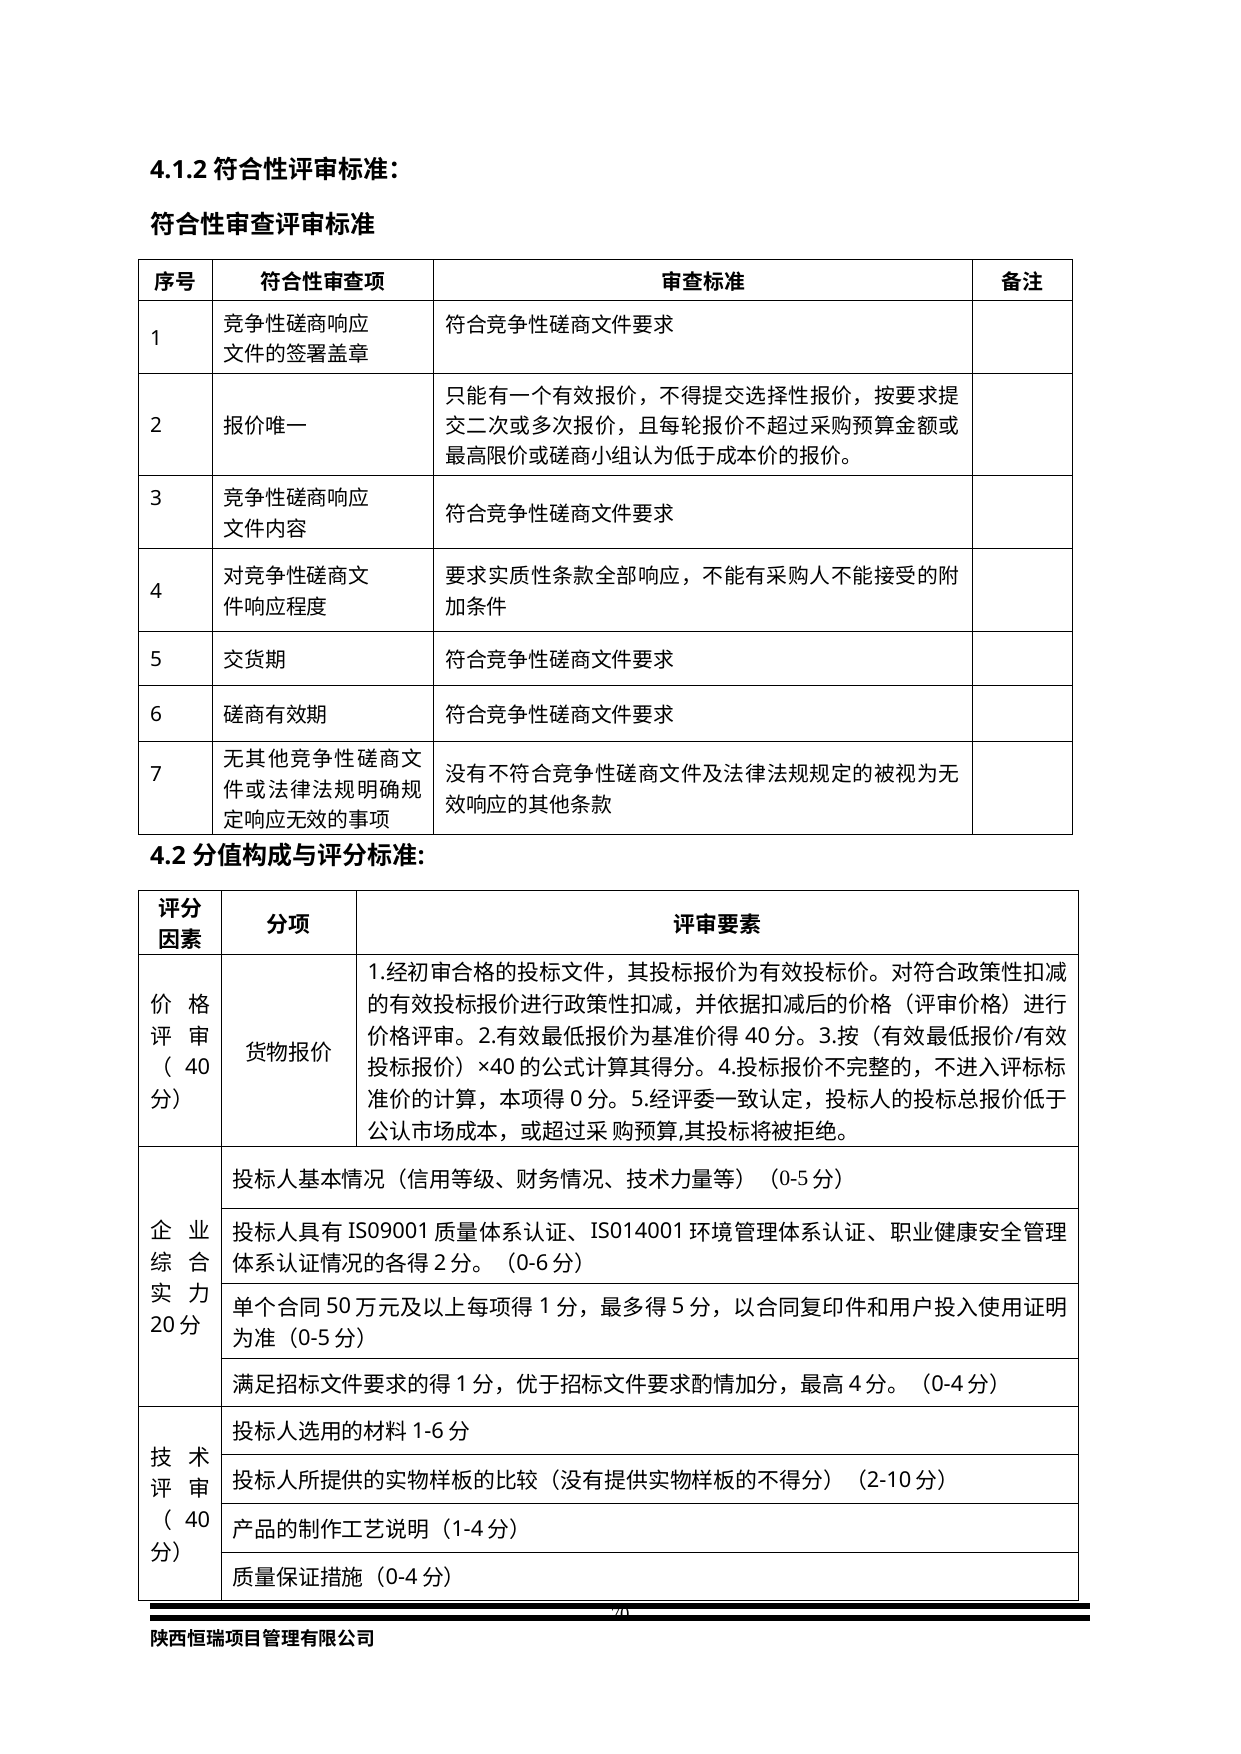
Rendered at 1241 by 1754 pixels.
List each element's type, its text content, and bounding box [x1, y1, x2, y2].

table_cell 没有不符合竞争性磋商文件及法律法规规定的被视为无效响应的其他条款 [434, 742, 972, 834]
text 4.1.2 符合性评审标准： [150, 150, 1090, 186]
table_header 备注 [973, 260, 1072, 300]
table_header 符合性审查项 [213, 260, 433, 300]
table_cell 报价唯一 [213, 374, 433, 474]
table_cell 价格评审 （40分） [139, 955, 221, 1146]
table_cell 竞争性磋商响应 文件的签署盖章 [213, 301, 433, 373]
table_cell 满足招标文件要求的得1分，优于招标文件要求酌情加分，最高4分。（0-4分） [222, 1359, 1078, 1406]
table_cell 投标人选用的材料1-6分 [222, 1407, 1078, 1454]
table_cell [973, 742, 1072, 834]
table_cell 6 [139, 686, 212, 741]
table_cell [973, 686, 1072, 741]
text 符合性审查评审标准 [150, 204, 1090, 241]
table_header 评分因素 [139, 891, 221, 954]
table_cell 7 [139, 742, 212, 834]
table_header 评审要素 [357, 891, 1078, 954]
table_cell 产品的制作工艺说明（1-4分） [222, 1504, 1078, 1552]
table_cell [973, 374, 1072, 474]
table_header 分项 [222, 891, 356, 954]
text 4.2 分值构成与评分标准: [150, 835, 1090, 872]
table_cell 投标人基本情况（信用等级、财务情况、技术力量等）（0-5分） [222, 1147, 1078, 1208]
table_cell [973, 301, 1072, 373]
table_cell 1.经初审合格的投标文件，其投标报价为有效投标价。对符合政策性扣减的有效投标报价进行政策性扣减，并依据扣减后的价格（评审价格）进行价格评审。2.有效最低报价为基准价得40分。3.按（有效最低报价/有效投标报价）×40的公式计算其得分。4.投标报价不完整的，不进入评标标准价的计算，本项得0分。5.经评委一致认定，投标人的投标总报价低于公认市场成本，或超过采 购预算,其投标将被拒绝。 [357, 955, 1078, 1146]
table_cell 1 [139, 301, 212, 373]
table_cell 单个合同50万元及以上每项得1分，最多得5分，以合同复印件和用户投入使用证明为准（0-5分） [222, 1284, 1078, 1358]
table_cell 符合竞争性磋商文件要求 [434, 632, 972, 685]
table_cell 5 [139, 632, 212, 685]
table_cell 2 [139, 374, 212, 474]
table_header 序号 [139, 260, 212, 300]
table_cell [973, 549, 1072, 631]
table_cell 交货期 [213, 632, 433, 685]
table_cell 货物报价 [222, 955, 356, 1146]
table_cell 投标人所提供的实物样板的比较（没有提供实物样板的不得分）（2-10分） [222, 1455, 1078, 1503]
table_cell 无其他竞争性磋商文件或法律法规明确规定响应无效的事项 [213, 742, 433, 834]
table_cell 企业综合 实力 20分 [139, 1147, 221, 1406]
table_cell 符合竞争性磋商文件要求 [434, 476, 972, 548]
table_cell 4 [139, 549, 212, 631]
table_cell 竞争性磋商响应 文件内容 [213, 476, 433, 548]
table_cell 投标人具有IS09001质量体系认证、IS014001环境管理体系认证、职业健康安全管理体系认证情况的各得2分。（0-6分） [222, 1209, 1078, 1283]
table_cell [973, 476, 1072, 548]
table_cell 质量保证措施（0-4分） [222, 1553, 1078, 1600]
table_cell [973, 632, 1072, 685]
table_cell 要求实质性条款全部响应，不能有采购人不能接受的附加条件 [434, 549, 972, 631]
table_cell 符合竞争性磋商文件要求 [434, 686, 972, 741]
table_cell 对竞争性磋商文 件响应程度 [213, 549, 433, 631]
table_cell 只能有一个有效报价，不得提交选择性报价，按要求提交二次或多次报价，且每轮报价不超过采购预算金额或最高限价或磋商小组认为低于成本价的报价。 [434, 374, 972, 474]
table_cell 符合竞争性磋商文件要求 [434, 301, 972, 373]
table_cell 3 [139, 476, 212, 548]
table_cell 技术评审（40分） [139, 1407, 221, 1600]
table_cell 磋商有效期 [213, 686, 433, 741]
table_header 审查标准 [434, 260, 972, 300]
